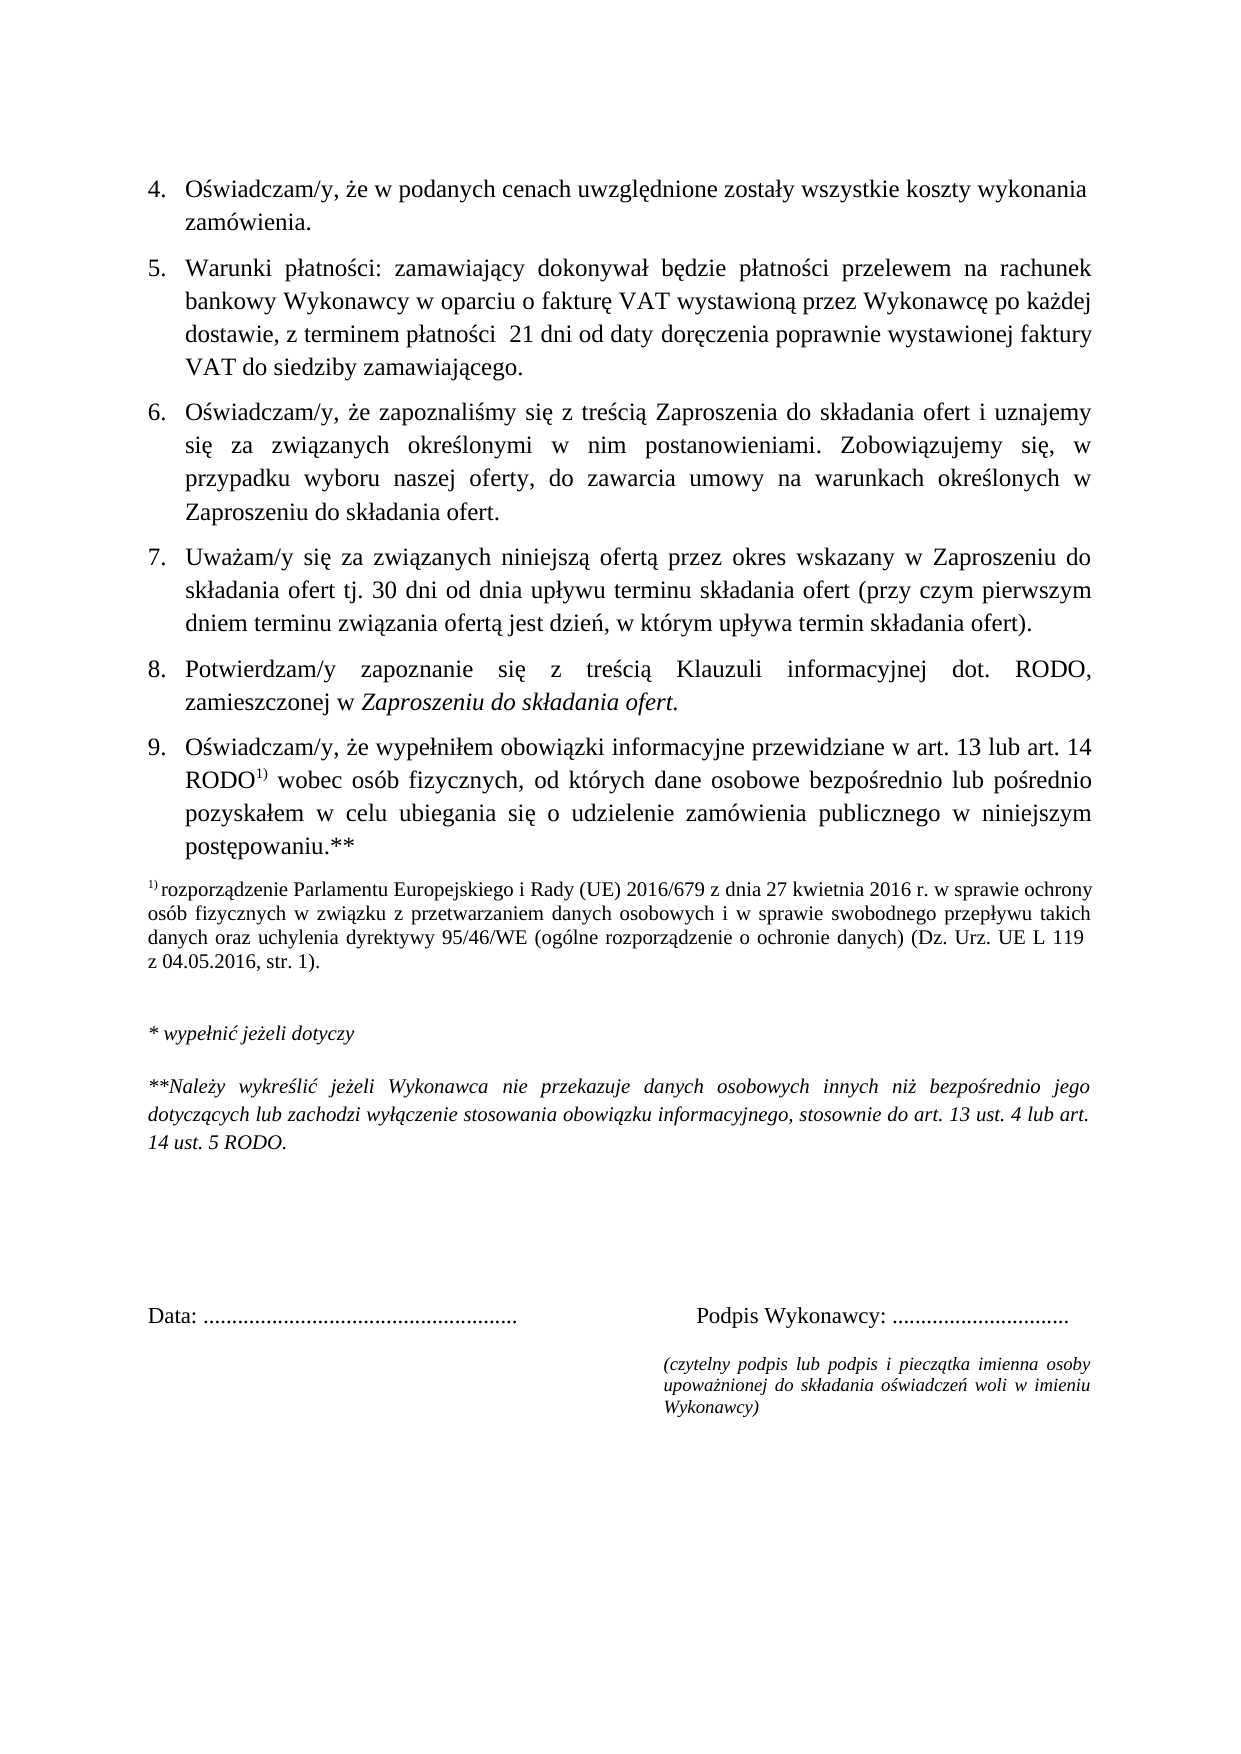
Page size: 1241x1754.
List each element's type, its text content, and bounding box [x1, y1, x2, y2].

text * wypełnić jeżeli dotyczy [148, 1021, 1093, 1045]
list Oświadczam/y, że w podanych cenach uwzględnione zostały wszystkie koszty wykonania zamówienia. [148, 174, 1093, 236]
text (czytelny podpis lub podpis i pieczątka imienna osoby upoważnionej do składania oświadczeń woli w imieniu Wykonawcy) [663, 1352, 1093, 1417]
list Potwierdzam/y zapoznanie się z treścią Klauzuli informacyjnej dot. RODO, zamieszczonej w Zaproszeniu do składania ofert. [148, 654, 1093, 715]
text **Należy wykreślić jeżeli Wykonawca nie przekazuje danych osobowych innych niż bezpośrednio jego dotyczących lub zachodzi wyłączenie stosowania obowiązku informacyjnego, stosownie do art. 13 ust. 4 lub art. 14 ust. 5 RODO. [148, 1074, 1093, 1154]
list Uważam/y się za związanych niniejszą ofertą przez okres wskazany w Zaproszeniu do składania ofert tj. 30 dni od dnia upływu terminu składania ofert (przy czym pierwszym dniem terminu związania ofertą jest dzień, w którym upływa termin składania ofert). [148, 542, 1093, 637]
list Oświadczam/y, że zapoznaliśmy się z treścią Zaproszenia do składania ofert i uznajemy się za związanych określonymi w nim postanowieniami. Zobowiązujemy się, w przypadku wyboru naszej oferty, do zawarcia umowy na warunkach określonych w Zaproszeniu do składania ofert. [148, 397, 1093, 525]
text Data: ....................................................... Podpis Wykonawcy: ............................... [148, 1302, 1093, 1328]
text 1) rozporządzenie Parlamentu Europejskiego i Rady (UE) 2016/679 z dnia 27 kwietnia 2016 r. w sprawie ochrony osób fizycznych w związku z przetwarzaniem danych osobowych i w sprawie swobodnego przepływu takich danych oraz uchylenia dyrektywy 95/46/WE (ogólne rozporządzenie o ochronie danych) (Dz. Urz. UE L 119 z 04.05.2016, str. 1). [148, 877, 1093, 973]
list Warunki płatności: zamawiający dokonywał będzie płatności przelewem na rachunek bankowy Wykonawcy w oparciu o fakturę VAT wystawioną przez Wykonawcę po każdej dostawie, z terminem płatności 21 dni od daty doręczenia poprawnie wystawionej faktury VAT do siedziby zamawiającego. [148, 253, 1093, 381]
list Oświadczam/y, że wypełniłem obowiązki informacyjne przewidziane w art. 13 lub art. 14 RODO1) wobec osób fizycznych, od których dane osobowe bezpośrednio lub pośrednio pozyskałem w celu ubiegania się o udzielenie zamówienia publicznego w niniejszym postępowaniu.** [148, 732, 1093, 860]
